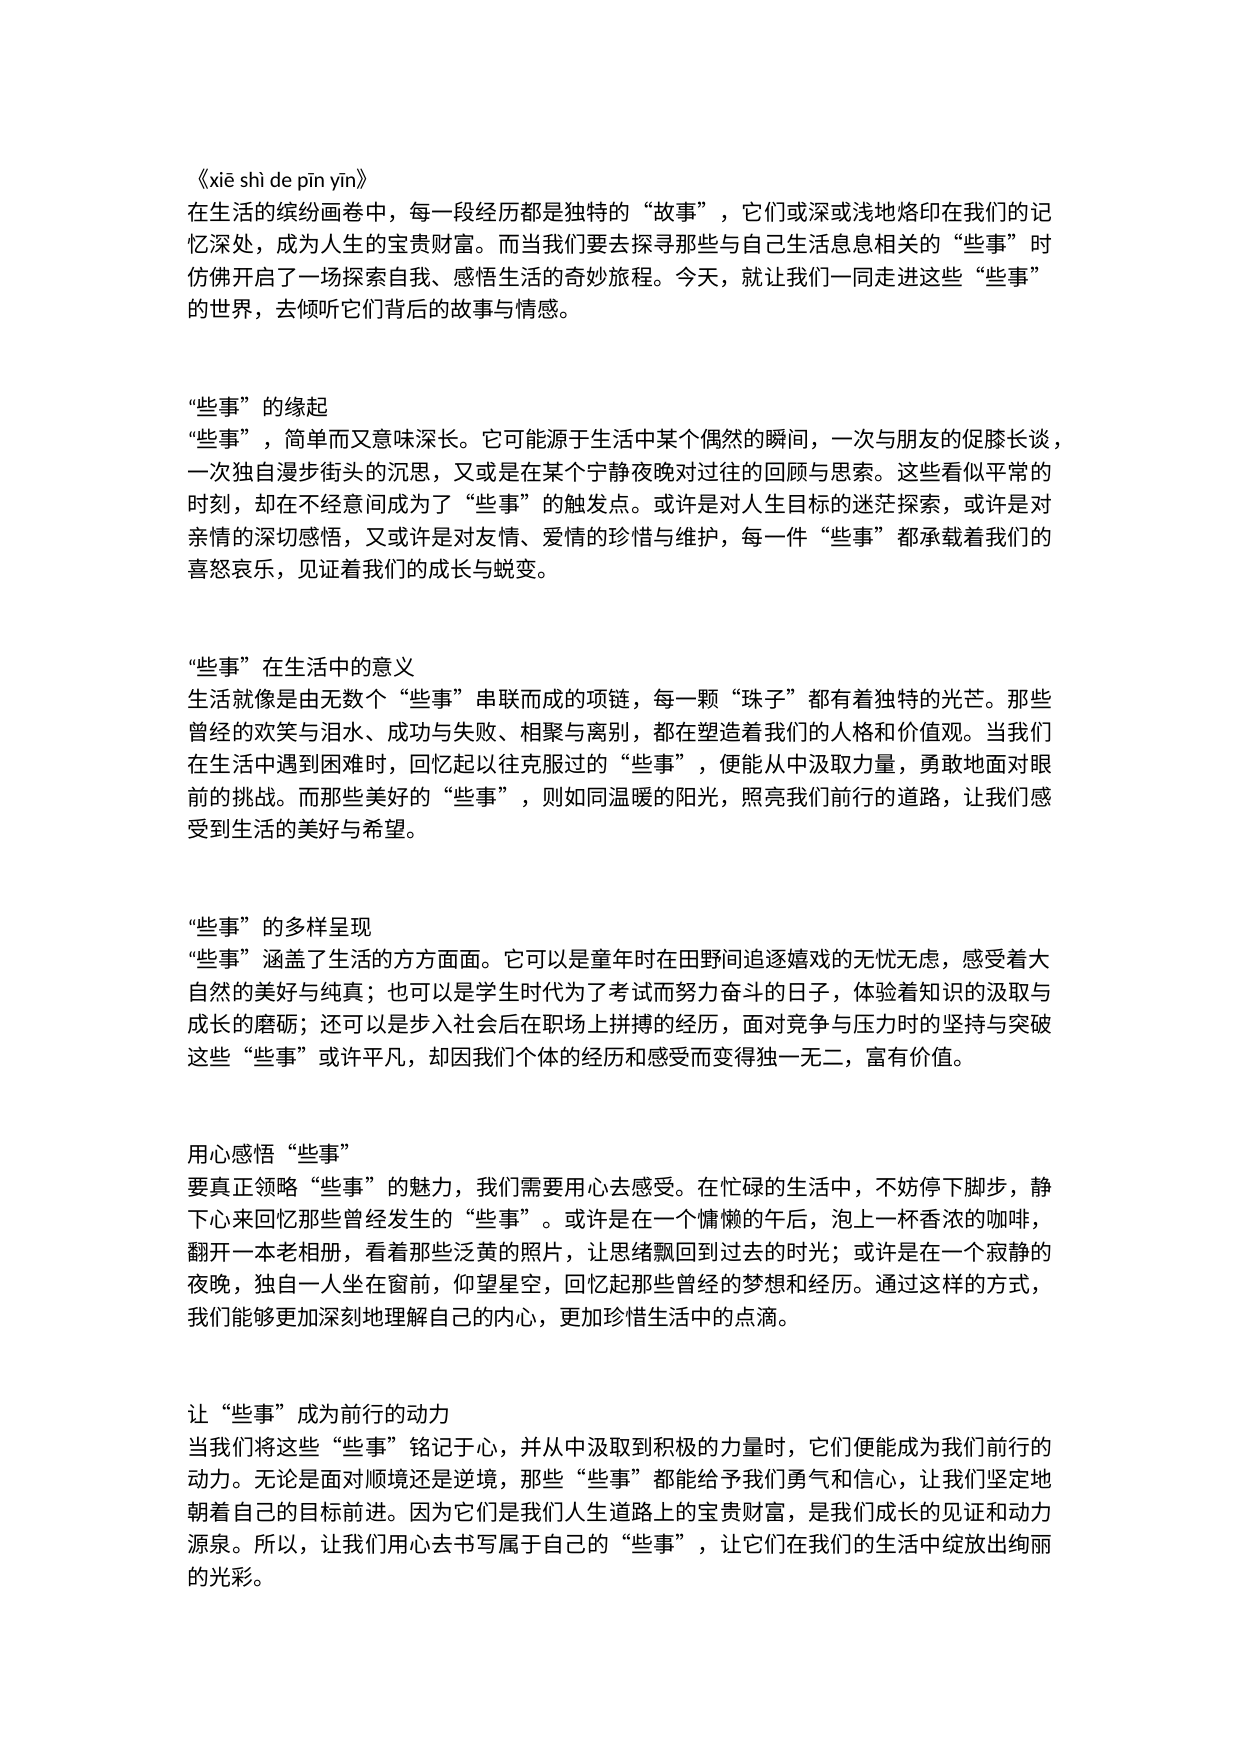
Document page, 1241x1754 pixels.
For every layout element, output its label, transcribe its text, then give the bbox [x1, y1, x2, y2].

text “些事”涵盖了生活的方方面面。它可以是童年时在田野间追逐嬉戏的无忧无虑，感受着大自然的美好与纯真；也可以是学生时代为了考试而努力奋斗的日子，体验着知识的汲取与成长的磨砺；还可以是步入社会后在职场上拼搏的经历，面对竞争与压力时的坚持与突破。这些“些事”或许平凡，却因我们个体的经历和感受而变得独一无二，富有价值。 [187, 942, 1053, 1072]
text “些事”的缘起 [187, 389, 1053, 422]
text 用心感悟“些事” [187, 1137, 1053, 1169]
text “些事”，简单而又意味深长。它可能源于生活中某个偶然的瞬间，一次与朋友的促膝长谈，一次独自漫步街头的沉思，又或是在某个宁静夜晚对过往的回顾与思索。这些看似平常的时刻，却在不经意间成为了“些事”的触发点。或许是对人生目标的迷茫探索，或许是对亲情的深切感悟，又或许是对友情、爱情的珍惜与维护，每一件“些事”都承载着我们的喜怒哀乐，见证着我们的成长与蜕变。 [187, 422, 1053, 584]
text 生活就像是由无数个“些事”串联而成的项链，每一颗“珠子”都有着独特的光芒。那些曾经的欢笑与泪水、成功与失败、相聚与离别，都在塑造着我们的人格和价值观。当我们在生活中遇到困难时，回忆起以往克服过的“些事”，便能从中汲取力量，勇敢地面对眼前的挑战。而那些美好的“些事”，则如同温暖的阳光，照亮我们前行的道路，让我们感受到生活的美好与希望。 [187, 682, 1053, 844]
text 让“些事”成为前行的动力 [187, 1397, 1053, 1429]
text 当我们将这些“些事”铭记于心，并从中汲取到积极的力量时，它们便能成为我们前行的动力。无论是面对顺境还是逆境，那些“些事”都能给予我们勇气和信心，让我们坚定地朝着自己的目标前进。因为它们是我们人生道路上的宝贵财富，是我们成长的见证和动力源泉。所以，让我们用心去书写属于自己的“些事”，让它们在我们的生活中绽放出绚丽的光彩。 [187, 1429, 1053, 1592]
text “些事”的多样呈现 [187, 909, 1053, 942]
text “些事”在生活中的意义 [187, 649, 1053, 682]
text 要真正领略“些事”的魅力，我们需要用心去感受。在忙碌的生活中，不妨停下脚步，静下心来回忆那些曾经发生的“些事”。或许是在一个慵懒的午后，泡上一杯香浓的咖啡，翻开一本老相册，看着那些泛黄的照片，让思绪飘回到过去的时光；或许是在一个寂静的夜晚，独自一人坐在窗前，仰望星空，回忆起那些曾经的梦想和经历。通过这样的方式，我们能够更加深刻地理解自己的内心，更加珍惜生活中的点滴。 [187, 1169, 1053, 1332]
text 《xiē shì de pīn yīn》 [187, 162, 1053, 194]
text 在生活的缤纷画卷中，每一段经历都是独特的“故事”，它们或深或浅地烙印在我们的记忆深处，成为人生的宝贵财富。而当我们要去探寻那些与自己生活息息相关的“些事”时，仿佛开启了一场探索自我、感悟生活的奇妙旅程。今天，就让我们一同走进这些“些事”的世界，去倾听它们背后的故事与情感。 [187, 194, 1053, 324]
